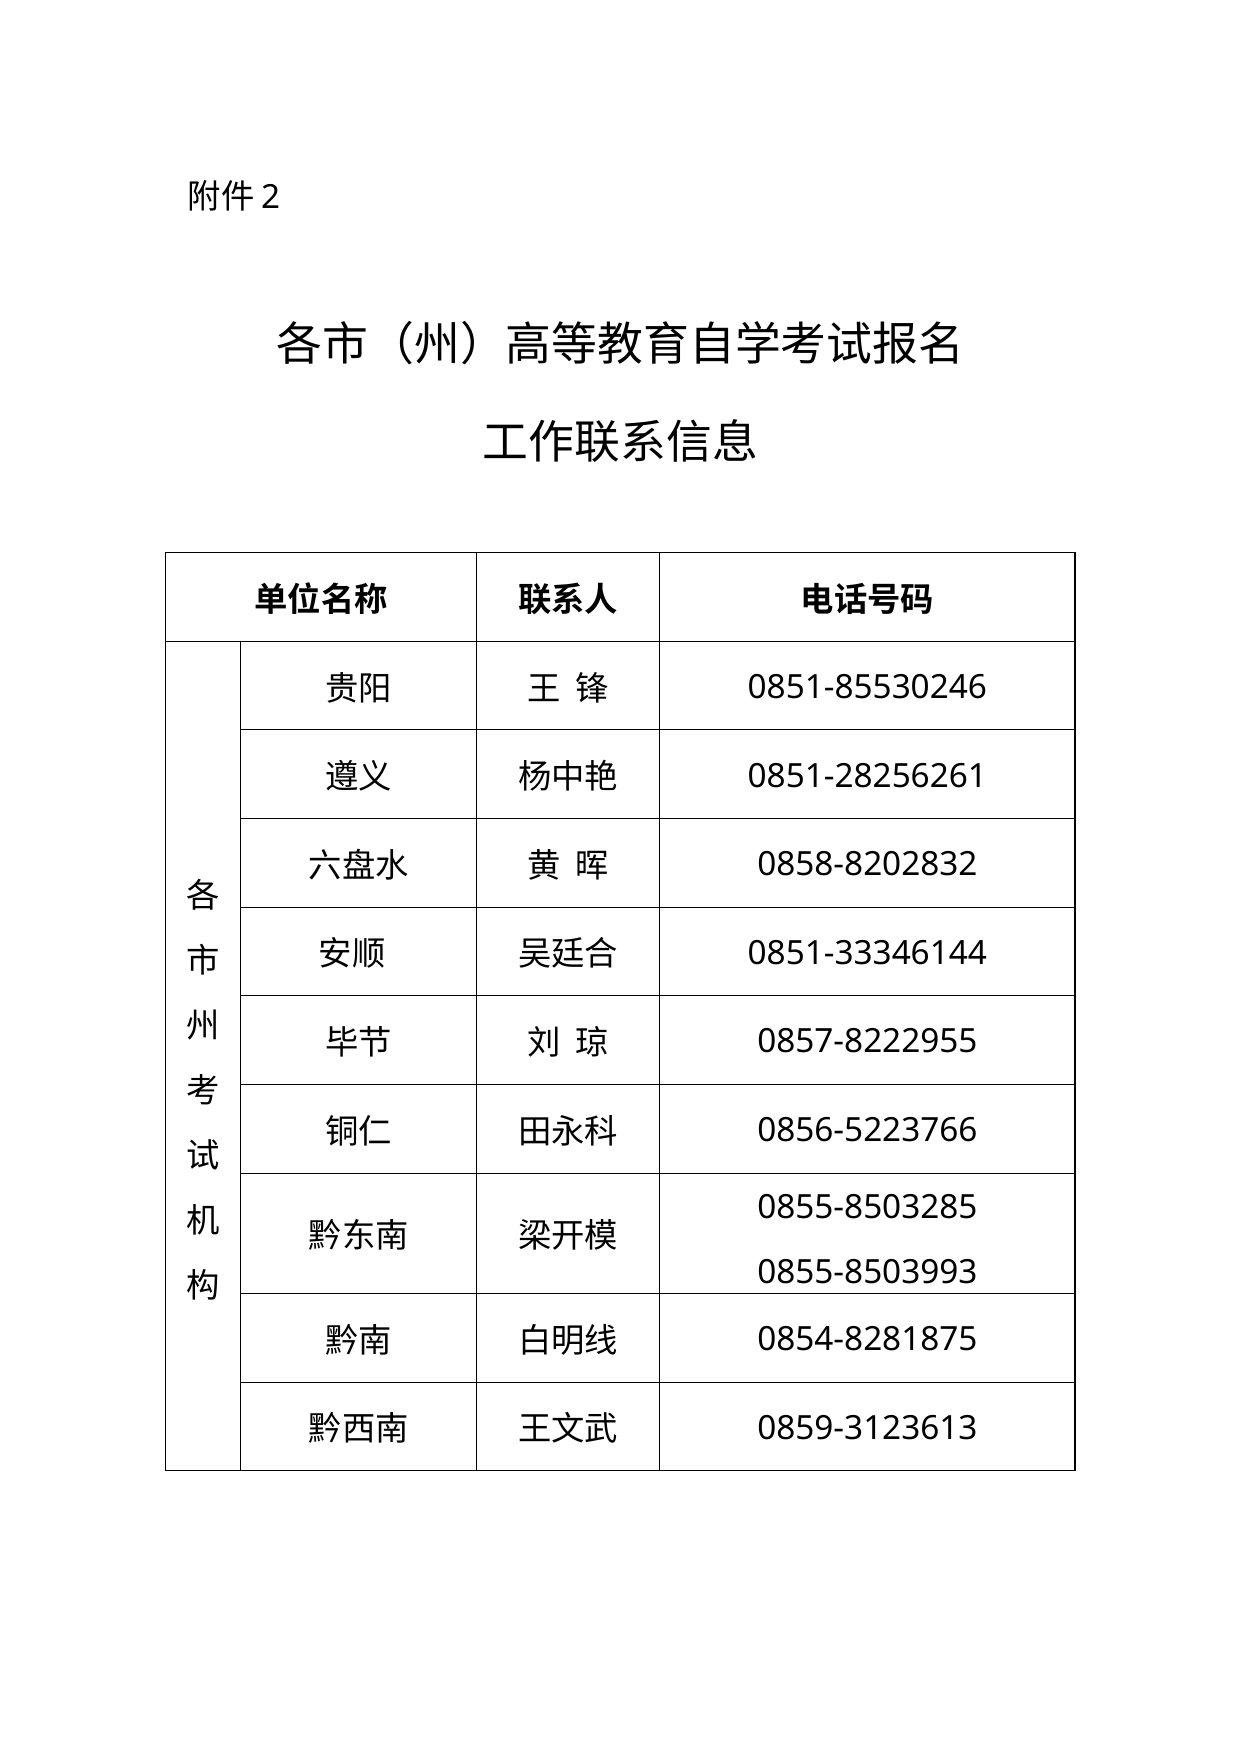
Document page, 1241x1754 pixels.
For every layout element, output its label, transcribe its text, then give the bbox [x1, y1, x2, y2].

table_cell 六盘水 [241, 819, 476, 907]
text 各市（州）高等教育自学考试报名 [187, 292, 1053, 389]
table_cell 贵阳 [241, 642, 476, 729]
table_cell 王文武 [477, 1383, 659, 1470]
table_cell 遵义 [241, 730, 476, 818]
table_cell 黔南 [241, 1294, 476, 1382]
table_cell 吴廷合 [477, 908, 659, 995]
text 附件2 [187, 162, 1053, 227]
text 工作联系信息 [187, 389, 1053, 487]
table_cell 0851-28256261 [660, 730, 1074, 818]
table_cell 杨中艳 [477, 730, 659, 818]
table_cell 0851-85530246 [660, 642, 1074, 729]
table_header 单位名称 [166, 553, 476, 641]
table_header 联系人 [477, 553, 659, 641]
table_header 电话号码 [660, 553, 1074, 641]
table_cell 0857-8222955 [660, 996, 1074, 1084]
table_cell 0855-8503285 0855-8503993 [660, 1174, 1074, 1293]
table_cell 王 锋 [477, 642, 659, 729]
table_cell 0851-33346144 [660, 908, 1074, 995]
table_cell 刘 琼 [477, 996, 659, 1084]
table_cell 0854-8281875 [660, 1294, 1074, 1382]
table_cell 梁开模 [477, 1174, 659, 1293]
table_cell 0858-8202832 [660, 819, 1074, 907]
table_cell 各市州考试机构 [166, 642, 240, 1470]
table_cell 白明线 [477, 1294, 659, 1382]
table_cell 田永科 [477, 1085, 659, 1172]
table_cell 0856-5223766 [660, 1085, 1074, 1172]
table_cell 安顺 [241, 908, 476, 995]
table_cell 0859-3123613 [660, 1383, 1074, 1470]
table_cell 铜仁 [241, 1085, 476, 1172]
table_cell 黔西南 [241, 1383, 476, 1470]
table_cell 黔东南 [241, 1174, 476, 1293]
table_cell 黄 晖 [477, 819, 659, 907]
table_cell 毕节 [241, 996, 476, 1084]
